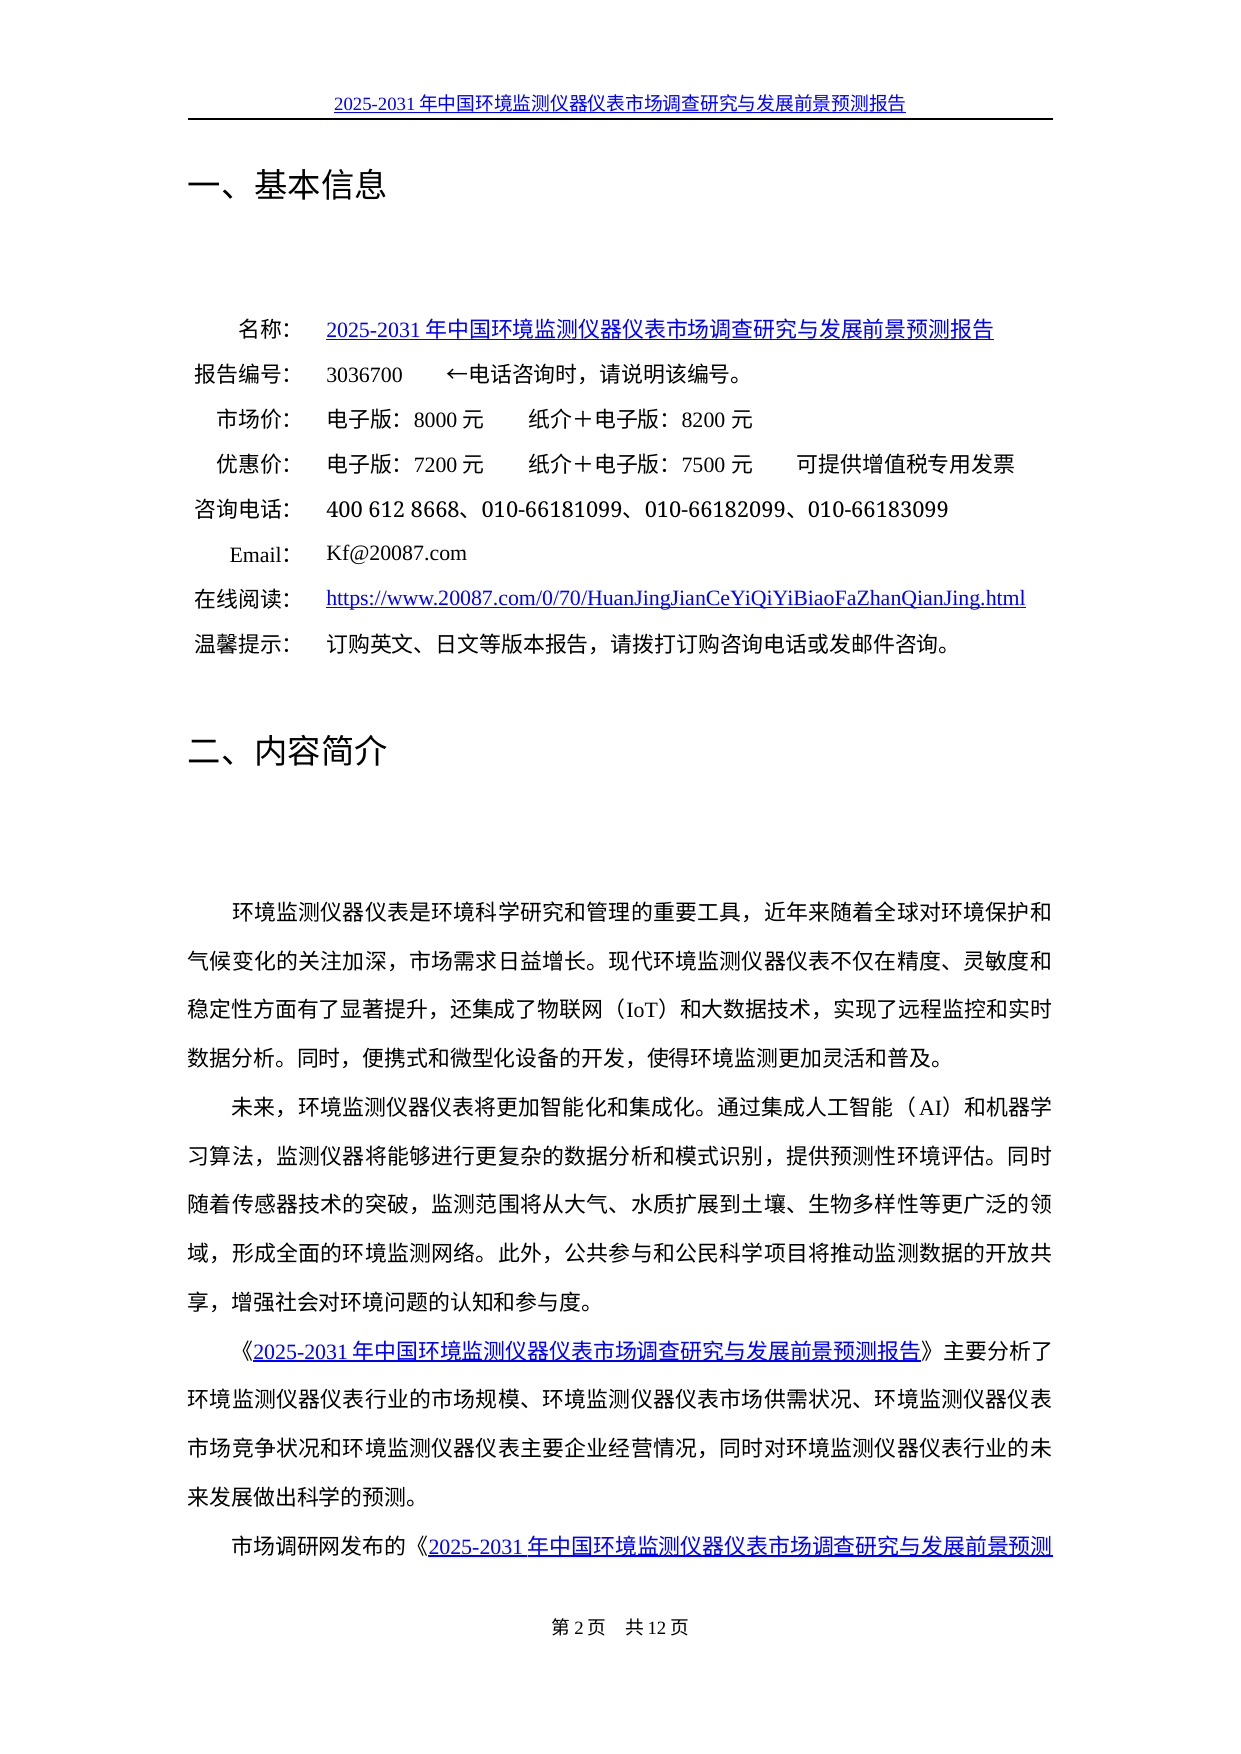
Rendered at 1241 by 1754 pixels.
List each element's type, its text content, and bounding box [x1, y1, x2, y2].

table_cell 优惠价： [167, 447, 315, 492]
table_cell 400 612 8668、010-66181099、010-66182099、010-66183099 [315, 492, 1073, 537]
table_cell 在线阅读： [167, 582, 315, 627]
table_cell 电子版：8000 元 纸介＋电子版：8200 元 [315, 402, 1073, 447]
table_cell 订购英文、日文等版本报告，请拨打订购咨询电话或发邮件咨询。 [315, 627, 1073, 672]
table_cell 3036700 ←电话咨询时，请说明该编号。 [315, 357, 1073, 402]
table_header 名称： [167, 312, 315, 357]
table_cell 电子版：7200 元 纸介＋电子版：7500 元 可提供增值税专用发票 [315, 447, 1073, 492]
table_cell [315, 582, 1073, 627]
table_cell 咨询电话： [167, 492, 315, 537]
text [187, 894, 1053, 1561]
table_cell Email： [167, 537, 315, 582]
table_cell 温馨提示： [167, 627, 315, 672]
table_cell 报告编号： [167, 357, 315, 402]
table_cell 市场价： [167, 402, 315, 447]
title 一、基本信息 [187, 150, 1053, 215]
table_cell Kf@20087.com [315, 537, 1073, 582]
title 二、内容简介 [187, 717, 1053, 782]
table_header 2025-2031年中国环境监测仪器仪表市场调查研究与发展前景预测报告 [315, 312, 1073, 357]
